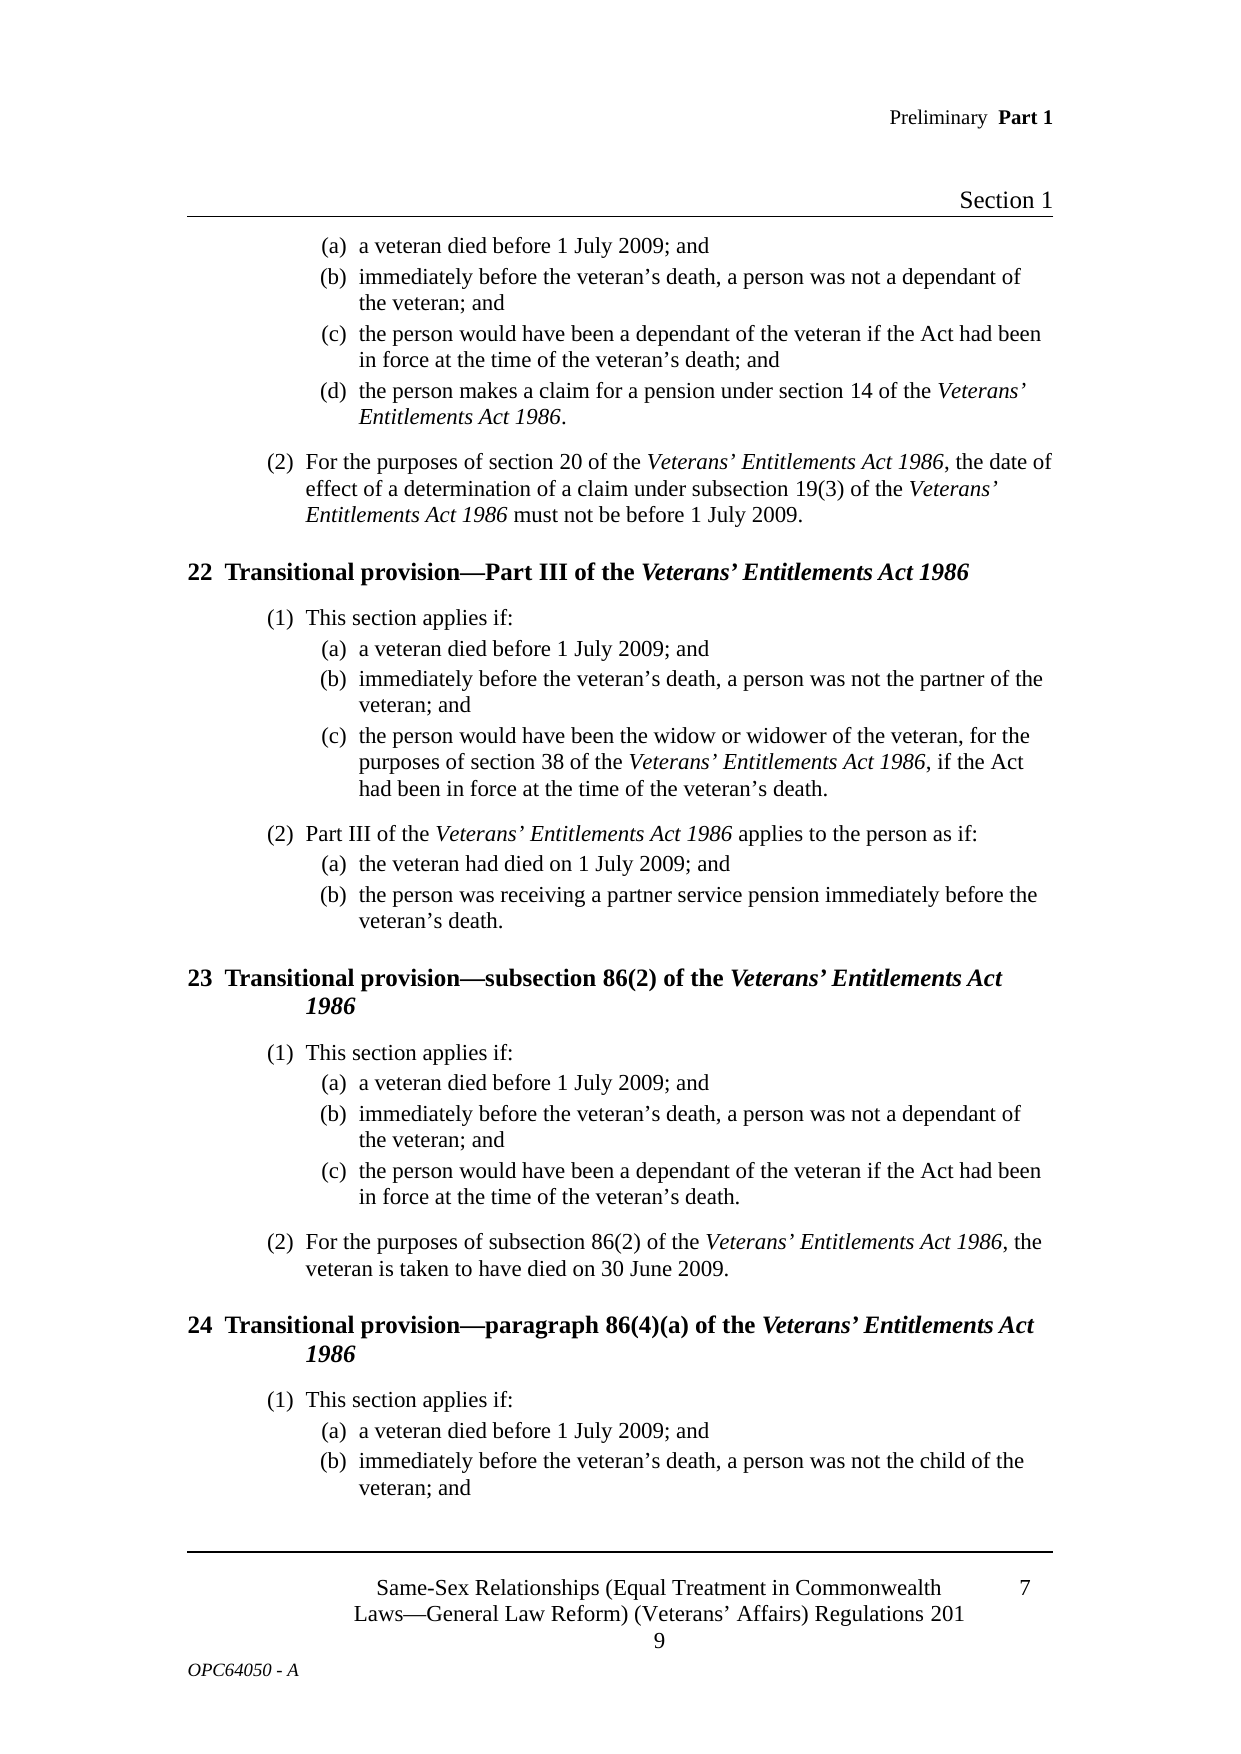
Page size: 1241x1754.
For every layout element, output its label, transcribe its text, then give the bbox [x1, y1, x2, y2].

text 22 Transitional provision—Part III of the Veterans’ Entitlements Act 1986 [187, 557, 1053, 585]
text (c) the person would have been a dependant of the veteran if the Act had been in force at the time of the veteran’s death. [187, 1157, 1053, 1209]
text 24 Transitional provision—paragraph 86(4)(a) of the Veterans’ Entitlements Act 1986 [187, 1310, 1053, 1368]
text (a) a veteran died before 1 July 2009; and [187, 1069, 1053, 1096]
text (a) the veteran had died on 1 July 2009; and [187, 850, 1053, 877]
text (2) Part III of the Veterans’ Entitlements Act 1986 applies to the person as if: [187, 820, 1053, 846]
text 23 Transitional provision—subsection 86(2) of the Veterans’ Entitlements Act 1986 [187, 963, 1053, 1020]
text (1) This section applies if: [187, 1386, 1053, 1413]
text (1) This section applies if: [187, 604, 1053, 630]
text (b) immediately before the veteran’s death, a person was not a dependant of the veteran; and [187, 263, 1053, 316]
text (a) a veteran died before 1 July 2009; and [187, 1417, 1053, 1443]
text (c) the person would have been a dependant of the veteran if the Act had been in force at the time of the veteran’s death; and [187, 320, 1053, 373]
text (2) For the purposes of section 20 of the Veterans’ Entitlements Act 1986, the date of effect of a determination of a claim under subsection 19(3) of the Veterans’ Entitlements Act 1986 must not be before 1 July 2009. [187, 448, 1053, 527]
text (a) a veteran died before 1 July 2009; and [187, 233, 1053, 259]
text (b) immediately before the veteran’s death, a person was not the child of the veteran; and [187, 1447, 1053, 1500]
text (b) immediately before the veteran’s death, a person was not the partner of the veteran; and [187, 665, 1053, 718]
text (d) the person makes a claim for a pension under section 14 of the Veterans’ Entitlements Act 1986. [187, 377, 1053, 429]
text (a) a veteran died before 1 July 2009; and [187, 634, 1053, 661]
text (b) the person was receiving a partner service pension immediately before the veteran’s death. [187, 881, 1053, 933]
text (b) immediately before the veteran’s death, a person was not a dependant of the veteran; and [187, 1100, 1053, 1153]
text (c) the person would have been the widow or widower of the veteran, for the purposes of section 38 of the Veterans’ Entitlements Act 1986, if the Act had been in force at the time of the veteran’s death. [187, 722, 1053, 801]
text (1) This section applies if: [187, 1039, 1053, 1065]
text (2) For the purposes of subsection 86(2) of the Veterans’ Entitlements Act 1986, the veteran is taken to have died on 30 June 2009. [187, 1228, 1053, 1281]
